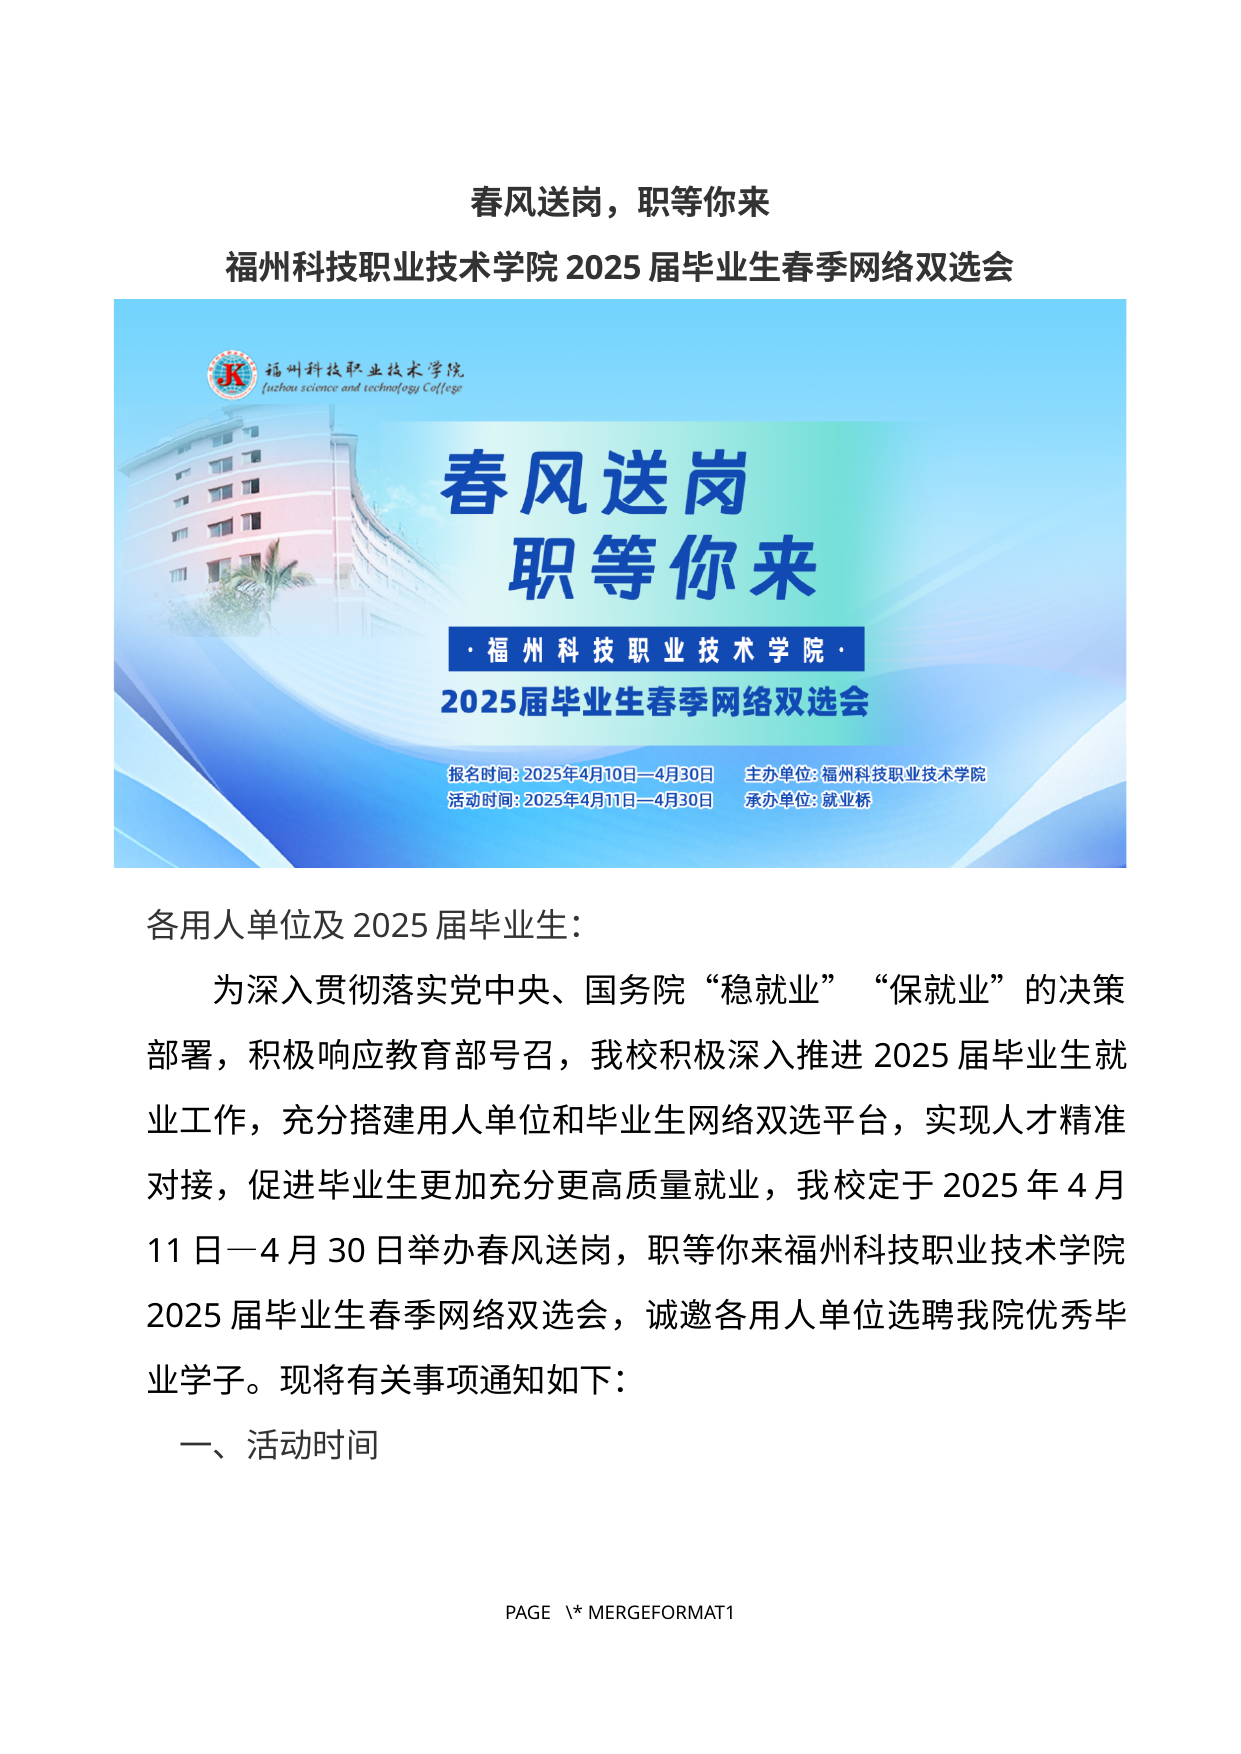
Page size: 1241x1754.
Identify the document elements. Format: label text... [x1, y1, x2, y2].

text 为深入贯彻落实党中央、国务院“稳就业”“保就业”的决策部署，积极响应教育部号召，我校积极深入推进2025届毕业生就业工作，充分搭建用人单位和毕业生网络双选平台，实现人才精准对接，促进毕业生更加充分更高质量就业，我校定于2025年4月11日—4月30日举办春风送岗，职等你来福州科技职业技术学院2025届毕业生春季网络双选会，诚邀各用人单位选聘我院优秀毕业学子。现将有关事项通知如下： [146, 955, 1128, 1410]
text 各用人单位及2025届毕业生： [146, 890, 1128, 955]
picture [113, 297, 1127, 868]
text 一、活动时间 [179, 1410, 1128, 1475]
